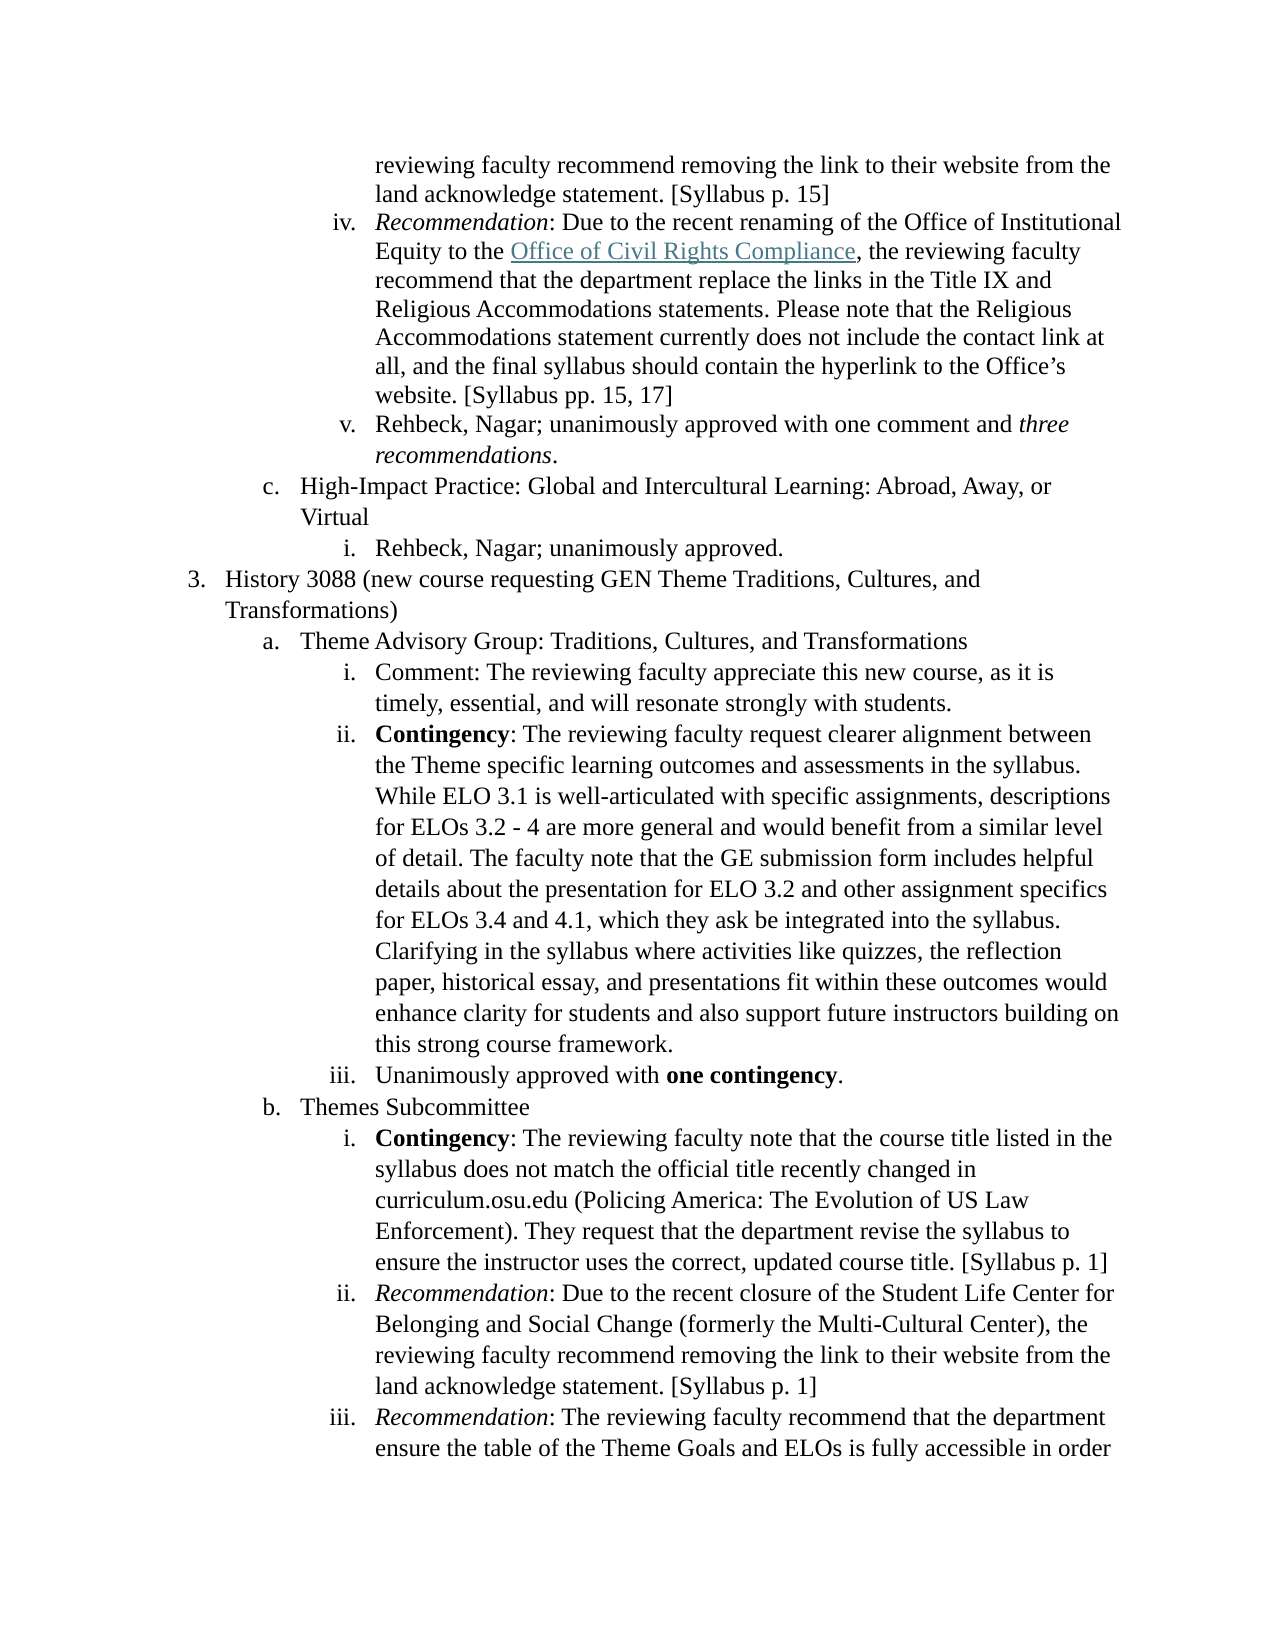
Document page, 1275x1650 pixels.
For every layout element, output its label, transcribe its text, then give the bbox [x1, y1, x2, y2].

list High-Impact Practice: Global and Intercultural Learning: Abroad, Away, or Virtual [262, 471, 1125, 531]
list Themes Subcommittee [262, 1092, 1125, 1120]
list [356, 1402, 1125, 1462]
list Unanimously approved with one contingency. [356, 1061, 1125, 1089]
list Recommendation: Due to the recent closure of the Student Life Center for Belonging and Social Change (formerly the Multi-Cultural Center), the reviewing faculty recommend removing the link to their website from the land acknowledge statement. [Syllabus p. 1] [356, 1278, 1125, 1400]
list History 3088 (new course requesting GEN Theme Traditions, Cultures, and Transformations) [187, 564, 1125, 624]
list Contingency: The reviewing faculty note that the course title listed in the syllabus does not match the official title recently changed in curriculum.osu.edu (Policing America: The Evolution of US Law Enforcement). They request that the department revise the syllabus to ensure the instructor uses the correct, updated course title. [Syllabus p. 1] [356, 1123, 1125, 1276]
list Contingency: The reviewing faculty request clearer alignment between the Theme specific learning outcomes and assessments in the syllabus. While ELO 3.1 is well-articulated with specific assignments, descriptions for ELOs 3.2 - 4 are more general and would benefit from a similar level of detail. The faculty note that the GE submission form includes helpful details about the presentation for ELO 3.2 and other assignment specifics for ELOs 3.4 and 4.1, which they ask be integrated into the syllabus. Clarifying in the syllabus where activities like quizzes, the reflection paper, historical essay, and presentations fit within these outcomes would enhance clarity for students and also support future instructors building on this strong course framework. [356, 719, 1125, 1058]
list Comment: The reviewing faculty appreciate this new course, as it is timely, essential, and will resonate strongly with students. [356, 657, 1125, 717]
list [356, 150, 1125, 207]
list Theme Advisory Group: Traditions, Cultures, and Transformations [262, 626, 1125, 655]
list Recommendation: Due to the recent renaming of the Office of Institutional Equity to the Office of Civil Rights Compliance, the reviewing faculty recommend that the department replace the links in the Title IX and Religious Accommodations statements. Please note that the Religious Accommodations statement currently does not include the contact link at all, and the final syllabus should contain the hyperlink to the Office’s website. [Syllabus pp. 15, 17] [356, 207, 1125, 409]
list Rehbeck, Nagar; unanimously approved with one comment and three recommendations. [356, 409, 1125, 468]
list Rehbeck, Nagar; unanimously approved. [356, 533, 1125, 562]
